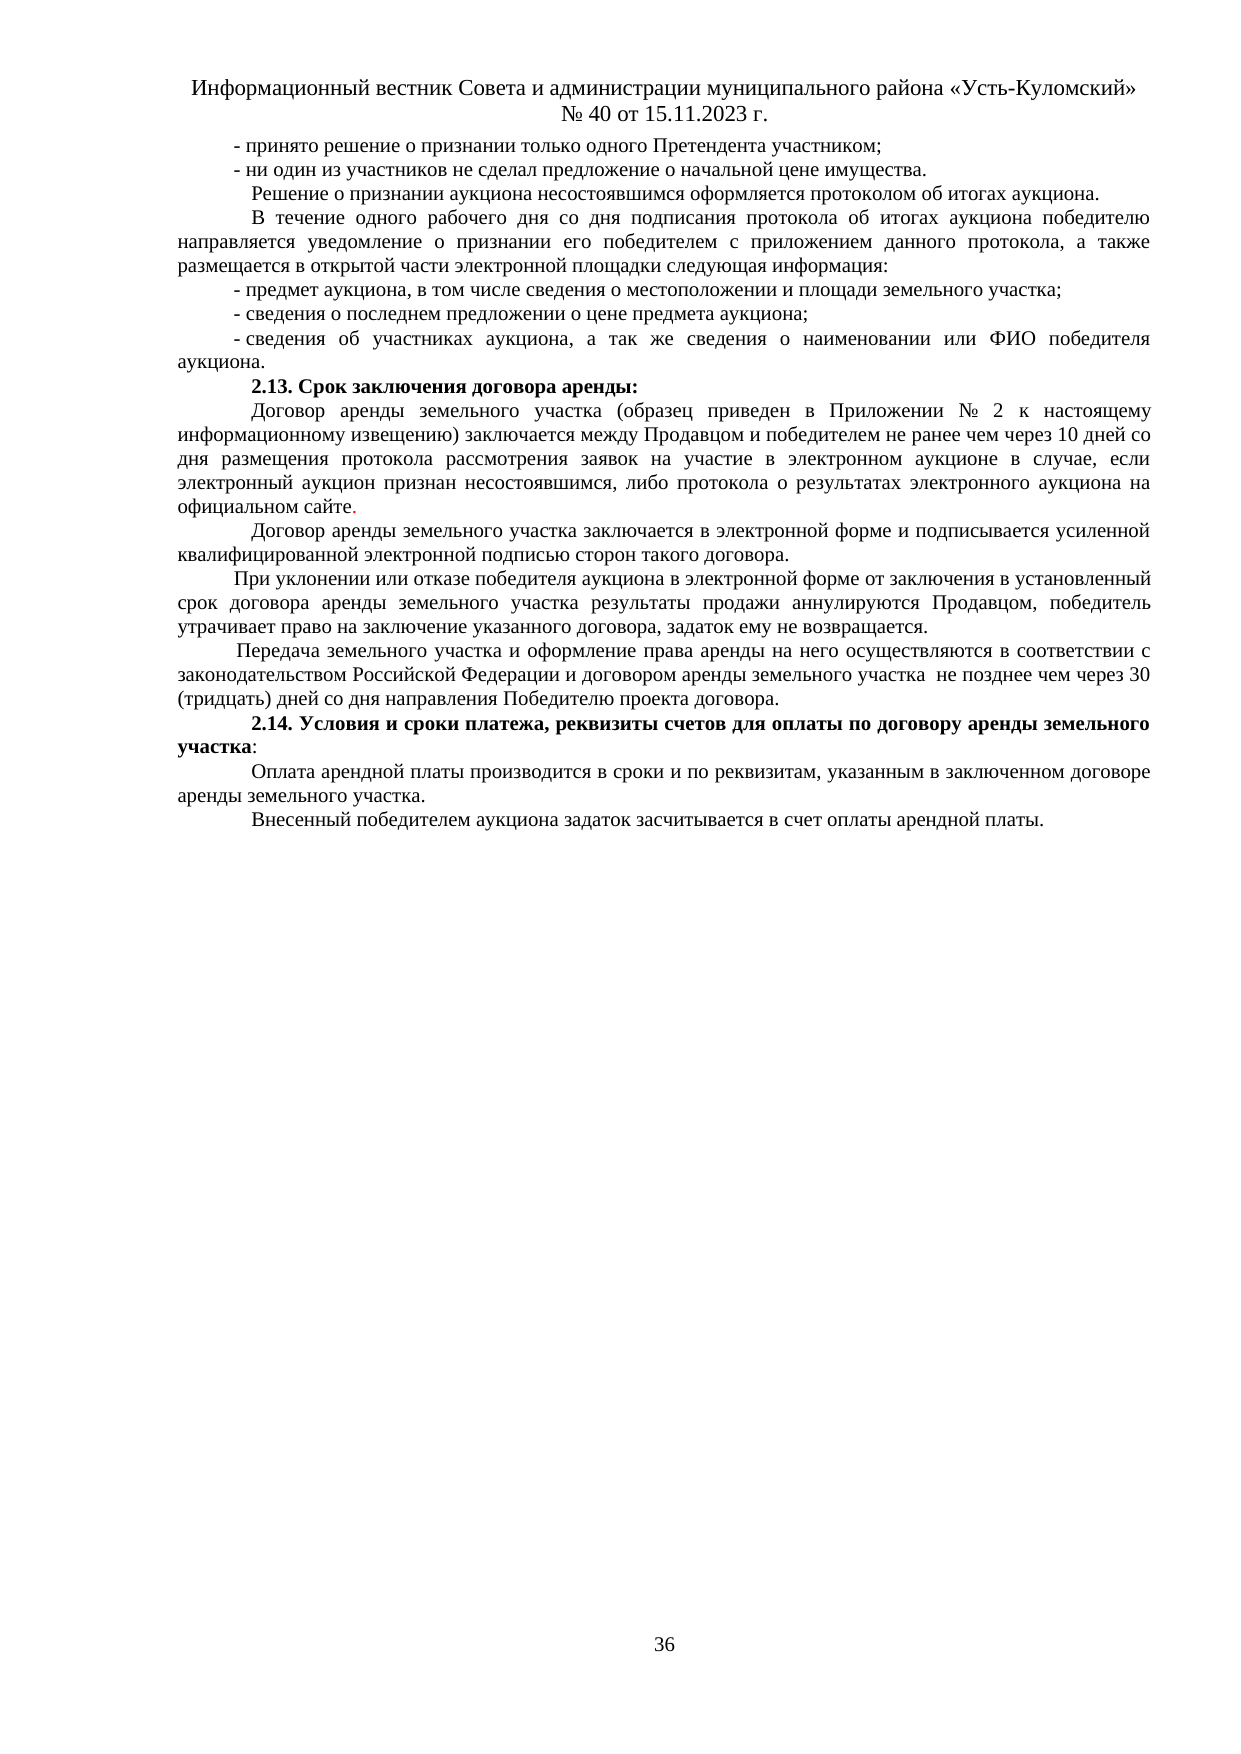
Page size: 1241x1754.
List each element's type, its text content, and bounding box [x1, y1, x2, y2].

text - ни один из участников не сделал предложение о начальной цене имущества. [177, 157, 1152, 181]
text - сведения о последнем предложении о цене предмета аукциона; [177, 301, 1152, 325]
text Внесенный победителем аукциона задаток засчитывается в счет оплаты арендной платы. [177, 807, 1152, 831]
text - предмет аукциона, в том числе сведения о местоположении и площади земельного участка; [177, 277, 1152, 301]
text 2.14. Условия и сроки платежа, реквизиты счетов для оплаты по договору аренды земельного участка: [177, 710, 1152, 758]
text - принято решение о признании только одного Претендента участником; [177, 133, 1152, 157]
text 2.13. Срок заключения договора аренды: [177, 373, 1152, 398]
text - сведения об участниках аукциона, а так же сведения о наименовании или ФИО победителя аукциона. [177, 325, 1152, 373]
text Договор аренды земельного участка (образец приведен в Приложении № 2 к настоящему информационному извещению) заключается между Продавцом и победителем не ранее чем через 10 дней со дня размещения протокола рассмотрения заявок на участие в электронном аукционе в случае, если электронный аукцион признан несостоявшимся, либо протокола о результатах электронного аукциона на официальном сайте. [177, 398, 1152, 518]
text При уклонении или отказе победителя аукциона в электронной форме от заключения в установленный срок договора аренды земельного участка результаты продажи аннулируются Продавцом, победитель утрачивает право на заключение указанного договора, задаток ему не возвращается. [177, 566, 1152, 638]
text Оплата арендной платы производится в сроки и по реквизитам, указанным в заключенном договоре аренды земельного участка. [177, 758, 1152, 807]
text В течение одного рабочего дня со дня подписания протокола об итогах аукциона победителю направляется уведомление о признании его победителем с приложением данного протокола, а также размещается в открытой части электронной площадки следующая информация: [177, 205, 1152, 277]
text Решение о признании аукциона несостоявшимся оформляется протоколом об итогах аукциона. [177, 181, 1152, 205]
text Передача земельного участка и оформление права аренды на него осуществляются в соответствии с законодательством Российской Федерации и договором аренды земельного участка не позднее чем через 30 (тридцать) дней со дня направления Победителю проекта договора. [177, 638, 1152, 710]
text Договор аренды земельного участка заключается в электронной форме и подписывается усиленной квалифицированной электронной подписью сторон такого договора. [177, 518, 1152, 566]
